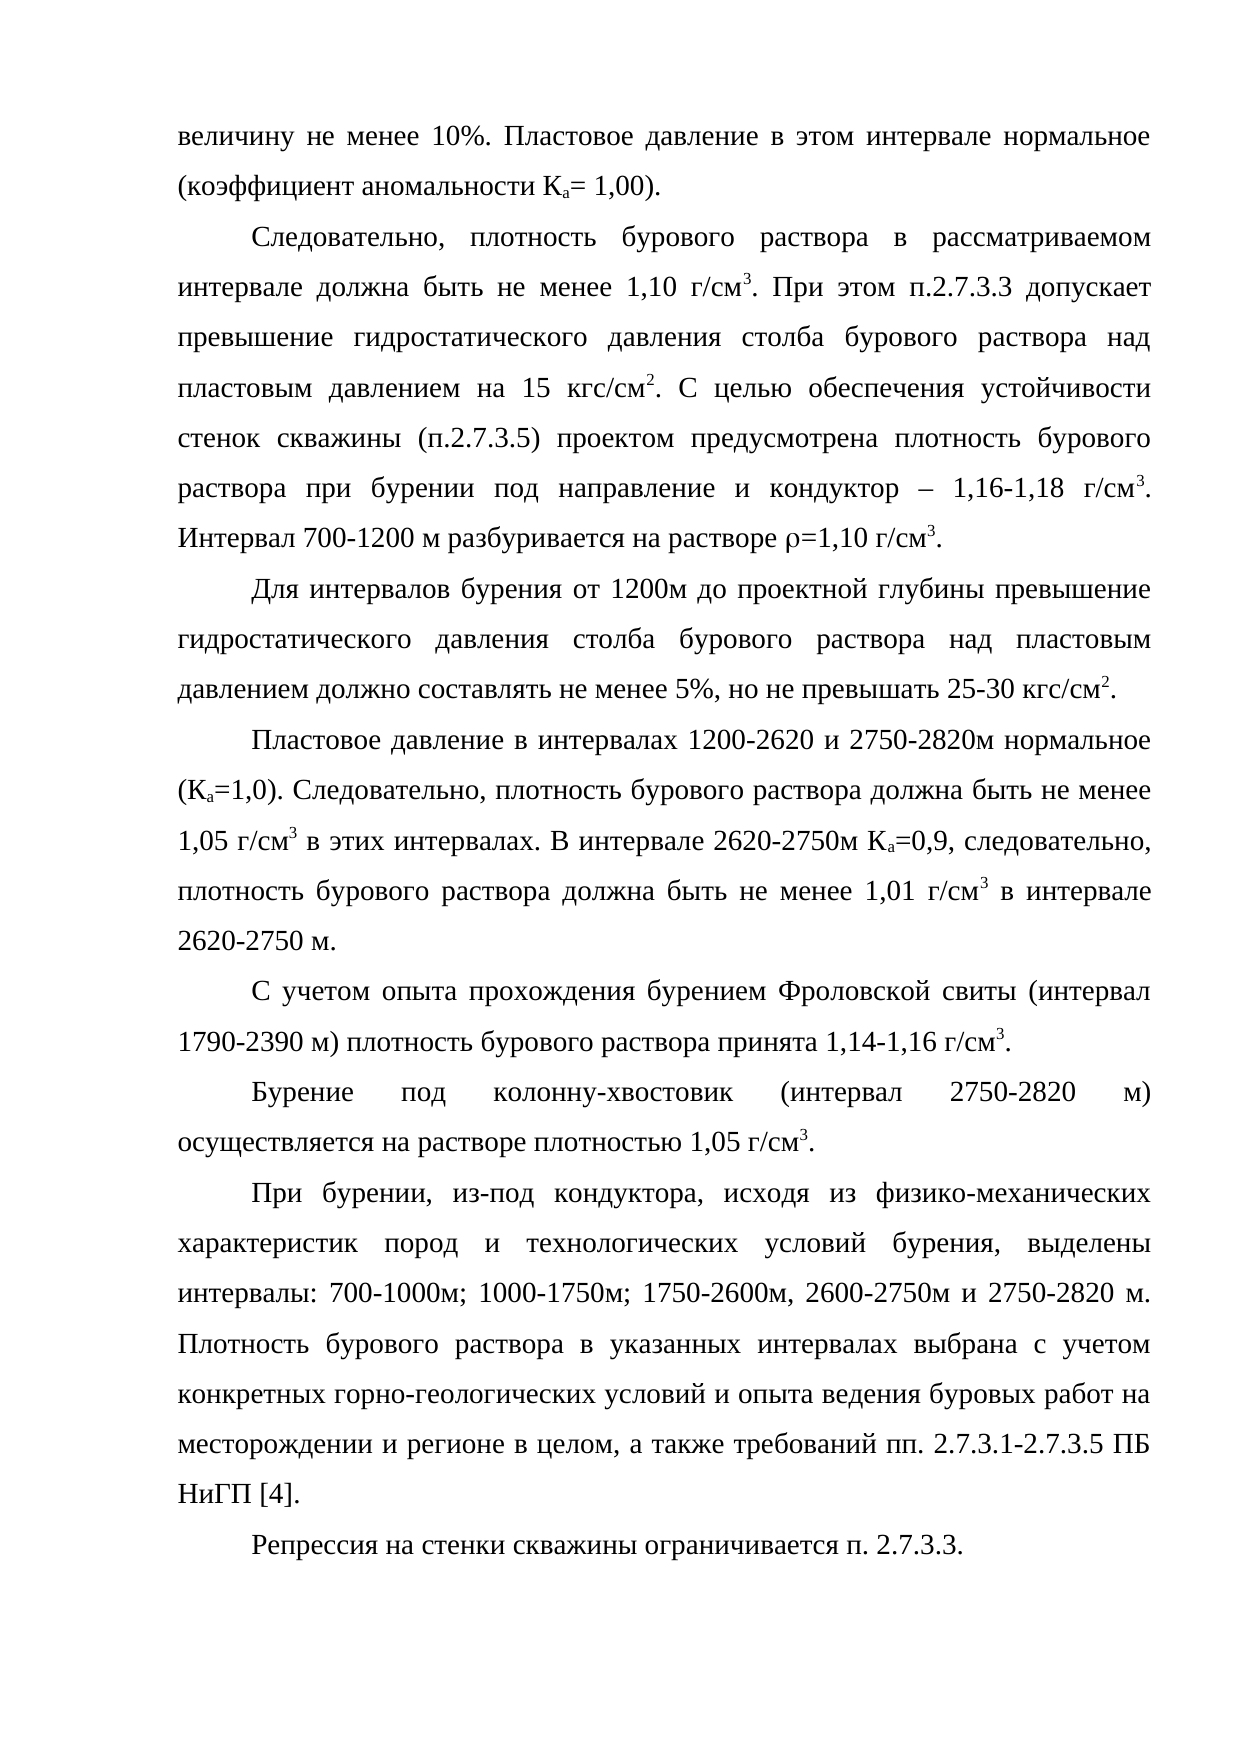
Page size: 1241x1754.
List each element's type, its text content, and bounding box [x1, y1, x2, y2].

text При бурении, из-под кондуктора, исходя из физико-механических характеристик пород и технологических условий бурения, выделены интервалы: 700-1000м; 1000-1750м; 1750-2600м, 2600-2750м и 2750-. Плотность бурового раствора в указанных интервалах выбрана с учетом конкретных горно-геологических условий и опыта ведения буровых работ на месторождении и регионе в целом, а также требований пп. 2.7.3.1-2.7.3.5 ПБ НиГП [4]. [177, 1175, 1152, 1510]
text Для интервалов бурения от 1200м до проектной глубины превышение гидростатического давления столба бурового раствора над пластовым давлением должно составлять не менее 5%, но не превышать 25-30 кгс/см2. [177, 571, 1152, 705]
text Бурение под колонну-хвостовик (интервал 2750-) осуществляется на растворе плотностью 1,05 г/см3. [177, 1074, 1152, 1158]
text С учетом опыта прохождения бурением Фроловской свиты (интервал 1790-) плотность бурового раствора принята 1,14-1,16 г/см3. [177, 973, 1152, 1057]
text Пластовое давление в интервалах 1200-2620 и 2750-2820м нормальное (Ка=1,0). Следовательно, плотность бурового раствора должна быть не менее 1,05 г/см3 в этих интервалах. В интервале 2620-2750м Ка=0,9, следовательно, плотность бурового раствора должна быть не менее 1,01 г/см3 в интервале 2620-. [177, 722, 1152, 957]
text Следовательно, плотность бурового раствора в рассматриваемом интервале должна быть не менее 1,10 г/см3. При этом п.2.7.3.3 допускает превышение гидростатического давления столба бурового раствора над пластовым давлением на 15 кгс/см2. С целью обеспечения устойчивости стенок скважины (п.2.7.3.5) проектом предусмотрена плотность бурового раствора при бурении под направление и кондуктор – 1,16-1,18 г/см3. Интервал 700- разбуривается на растворе =1,10 г/см3. [177, 219, 1152, 554]
text Репрессия на стенки скважины ограничивается п. 2.7.3.3. [177, 1527, 1152, 1561]
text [177, 118, 1152, 202]
